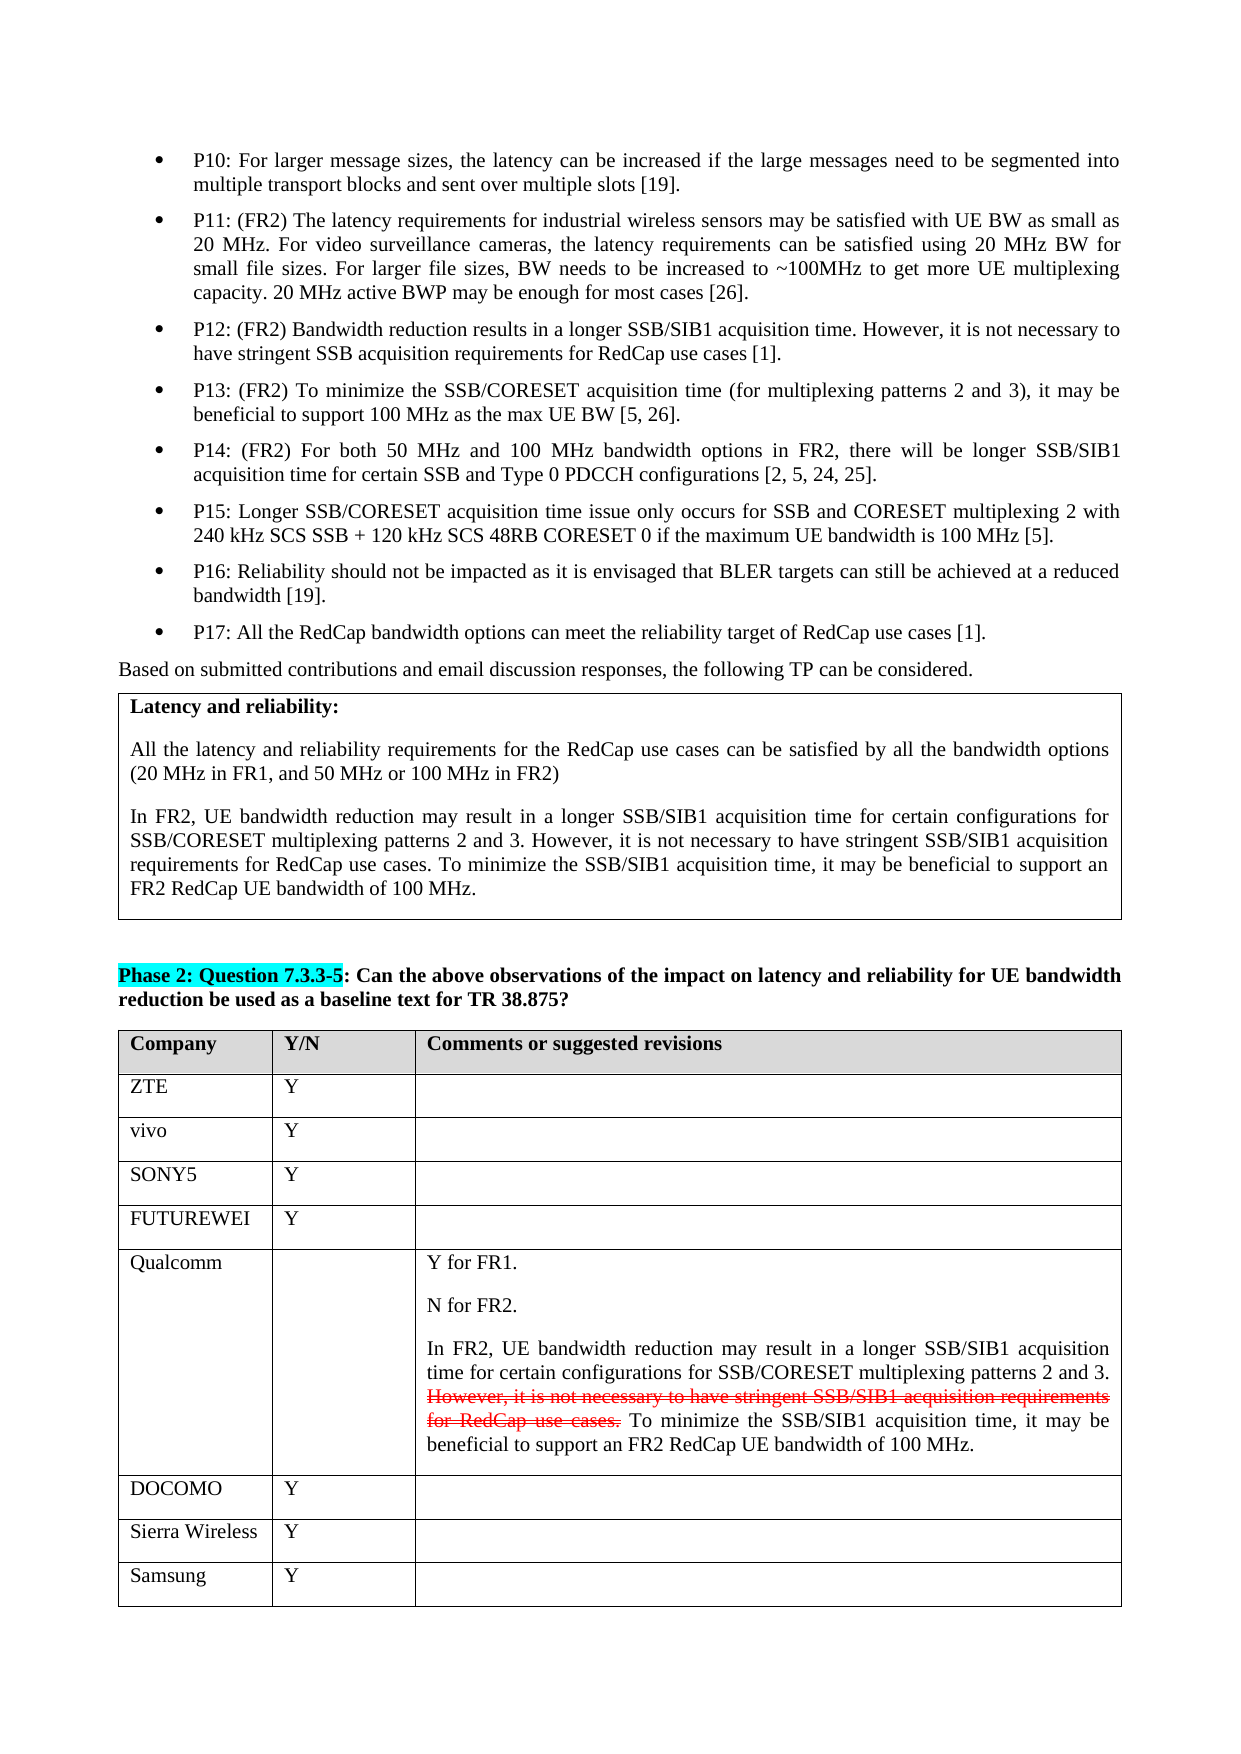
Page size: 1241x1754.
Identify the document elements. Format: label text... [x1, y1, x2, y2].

table_cell Y [273, 1162, 415, 1205]
table_cell DOCOMO [119, 1476, 272, 1518]
list P14: (FR2) For both 50 MHz and 100 MHz bandwidth options in FR2, there will be longer SSB/SIB1 acquisition time for certain SSB and Type 0 PDCCH configurations [2, 5, 24, 25]. [156, 438, 1122, 486]
table_cell [416, 1162, 1121, 1205]
table_cell FUTUREWEI [119, 1206, 272, 1249]
list P13: (FR2) To minimize the SSB/CORESET acquisition time (for multiplexing patterns 2 and 3), it may be beneficial to support 100 MHz as the max UE BW [5, 26]. [156, 377, 1122, 426]
list P16: Reliability should not be impacted as it is envisaged that BLER targets can still be achieved at a reduced bandwidth [19]. [156, 559, 1122, 607]
table_cell [416, 1520, 1121, 1562]
text Based on submitted contributions and email discussion responses, the following TP can be considered. [118, 657, 1122, 681]
table_cell vivo [119, 1118, 272, 1161]
table_cell [416, 1075, 1121, 1117]
table_header Comments or suggested revisions [416, 1031, 1121, 1073]
table_cell [416, 1118, 1121, 1161]
text Phase 2: Question 7.3.3-5: Can the above observations of the impact on latency and reliability for UE bandwidth reduction be used as a baseline text for TR 38.875? [118, 963, 1122, 1011]
table_cell Y [273, 1520, 415, 1562]
table_cell Y [273, 1476, 415, 1518]
table_header Latency and reliability: All the latency and reliability requirements for the RedCap use cases can be satisfied by all the bandwidth options (20 MHz in FR1, and 50 MHz or 100 MHz in FR2) In FR2, UE bandwidth reduction may result in a longer SSB/SIB1 acquisition time for certain configurations for SSB/CORESET multiplexing patterns 2 and 3. However, it is not necessary to have stringent SSB/SIB1 acquisition requirements for RedCap use cases. To minimize the SSB/SIB1 acquisition time, it may be beneficial to support an FR2 RedCap UE bandwidth of 100 MHz. [119, 694, 1121, 919]
table_header Company [119, 1031, 272, 1073]
table_cell [416, 1476, 1121, 1518]
list P17: All the RedCap bandwidth options can meet the reliability target of RedCap use cases [1]. [156, 620, 1122, 644]
table_cell Y [273, 1075, 415, 1117]
table_cell SONY5 [119, 1162, 272, 1205]
table_cell Sierra Wireless [119, 1520, 272, 1562]
table_cell Qualcomm [119, 1250, 272, 1474]
table_cell Samsung [119, 1563, 272, 1606]
table_cell Y [273, 1563, 415, 1606]
table_cell [416, 1563, 1121, 1606]
list P10: For larger message sizes, the latency can be increased if the large messages need to be segmented into multiple transport blocks and sent over multiple slots [19]. [156, 147, 1122, 196]
table_cell [273, 1250, 415, 1474]
list P11: (FR2) The latency requirements for industrial wireless sensors may be satisfied with UE BW as small as 20 MHz. For video surveillance cameras, the latency requirements can be satisfied using 20 MHz BW for small file sizes. For larger file sizes, BW needs to be increased to ~100MHz to get more UE multiplexing capacity. 20 MHz active BWP may be enough for most cases [26]. [156, 208, 1122, 304]
table_cell ZTE [119, 1075, 272, 1117]
table_header Y/N [273, 1031, 415, 1073]
table_cell Y [273, 1118, 415, 1161]
table_cell Y [273, 1206, 415, 1249]
table_cell Y for FR1. N for FR2. In FR2, UE bandwidth reduction may result in a longer SSB/SIB1 acquisition time for certain configurations for SSB/CORESET multiplexing patterns 2 and 3. However, it is not necessary to have stringent SSB/SIB1 acquisition requirements for RedCap use cases. To minimize the SSB/SIB1 acquisition time, it may be beneficial to support an FR2 RedCap UE bandwidth of 100 MHz. [416, 1250, 1121, 1474]
table_cell [416, 1206, 1121, 1249]
list P12: (FR2) Bandwidth reduction results in a longer SSB/SIB1 acquisition time. However, it is not necessary to have stringent SSB acquisition requirements for RedCap use cases [1]. [156, 317, 1122, 365]
list P15: Longer SSB/CORESET acquisition time issue only occurs for SSB and CORESET multiplexing 2 with 240 kHz SCS SSB + 120 kHz SCS 48RB CORESET 0 if the maximum UE bandwidth is 100 MHz [5]. [156, 499, 1122, 547]
